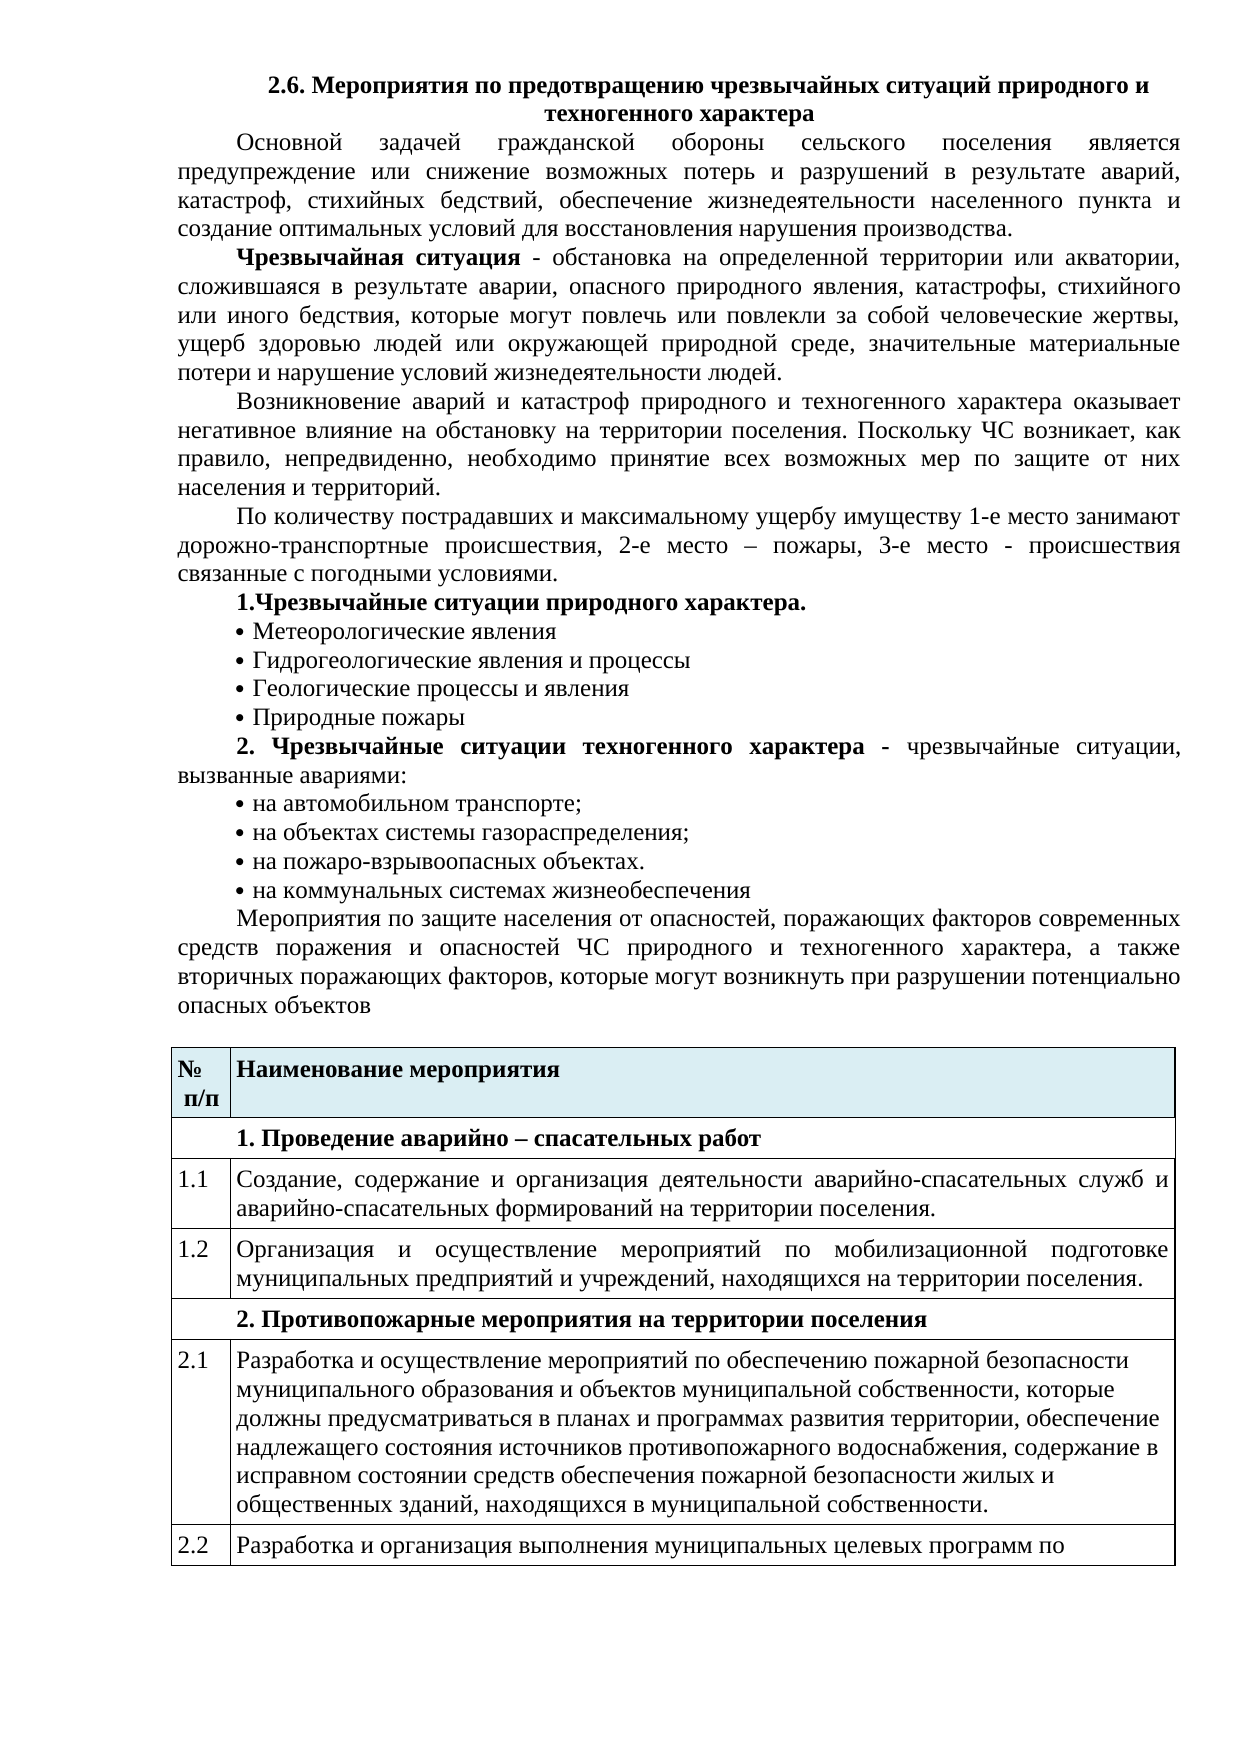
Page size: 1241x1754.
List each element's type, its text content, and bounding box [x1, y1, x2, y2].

table_header Наименование мероприятия [231, 1048, 1174, 1117]
text Возникновение аварий и катастроф природного и техногенного характера оказывает негативное влияние на обстановку на территории поселения. Поскольку ЧС возникает, как правило, непредвиденно, необходимо принятие всех возможных мер по защите от них населения и территорий. [177, 386, 1181, 501]
table_cell 2. Противопожарные мероприятия на территории поселения [172, 1299, 1174, 1339]
list на автомобильном транспорте; [177, 788, 1181, 817]
table_cell 1.2 [172, 1229, 230, 1297]
table_cell 1.1 [172, 1159, 230, 1227]
list на объектах системы газораспределения; [177, 817, 1181, 846]
table_cell Организация и осуществление мероприятий по мобилизационной подготовке муниципальных предприятий и учреждений, находящихся на территории поселения. [231, 1229, 1174, 1297]
list на коммунальных системах жизнеобеспечения [177, 875, 1181, 903]
table_cell 1. Проведение аварийно – спасательных работ [172, 1118, 1175, 1158]
text Основной задачей гражданской обороны сельского поселения является предупреждение или снижение возможных потерь и разрушений в результате аварий, катастроф, стихийных бедствий, обеспечение жизнедеятельности населенного пункта и создание оптимальных условий для восстановления нарушения производства. [177, 127, 1181, 242]
text Чрезвычайная ситуация - обстановка на определенной территории или акватории, сложившаяся в результате аварии, опасного природного явления, катастрофы, стихийного или иного бедствия, которые могут повлечь или повлекли за собой человеческие жертвы, ущерб здоровью людей или окружающей природной среде, значительные материальные потери и нарушение условий жизнедеятельности людей. [177, 242, 1181, 386]
table_header № п/п [172, 1048, 230, 1117]
list Метеорологические явления [177, 616, 1181, 645]
text По количеству пострадавших и максимальному ущербу имуществу 1-е место занимают дорожно-транспортные происшествия, 2-е место – пожары, 3-е место - происшествия связанные с погодными условиями. [177, 501, 1181, 587]
list Гидрогеологические явления и процессы [177, 645, 1181, 673]
text 2.6. Мероприятия по предотвращению чрезвычайных ситуаций природного и техногенного характера [177, 70, 1181, 127]
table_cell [231, 1525, 1174, 1565]
list Природные пожары [177, 702, 1181, 731]
text Мероприятия по защите населения от опасностей, поражающих факторов современных средств поражения и опасностей ЧС природного и техногенного характера, а также вторичных поражающих факторов, которые могут возникнуть при разрушении потенциально опасных объектов [177, 903, 1181, 1018]
table_cell 2.1 [172, 1340, 230, 1524]
text 1.Чрезвычайные ситуации природного характера. [177, 587, 1181, 616]
text 2. Чрезвычайные ситуации техногенного характера - чрезвычайные ситуации, вызванные авариями: [177, 731, 1181, 788]
list на пожаро-взрывоопасных объектах. [177, 846, 1181, 875]
table_cell Разработка и осуществление мероприятий по обеспечению пожарной безопасности муниципального образования и объектов муниципальной собственности, которые должны предусматриваться в планах и программах развития территории, обеспечение надлежащего состояния источников противопожарного водоснабжения, содержание в исправном состоянии средств обеспечения пожарной безопасности жилых и общественных зданий, находящихся в муниципальной собственности. [231, 1340, 1174, 1524]
table_cell 2.2 [172, 1525, 230, 1565]
list Геологические процессы и явления [177, 673, 1181, 702]
table_cell Создание, содержание и организация деятельности аварийно-спасательных служб и аварийно-спасательных формирований на территории поселения. [231, 1159, 1174, 1227]
